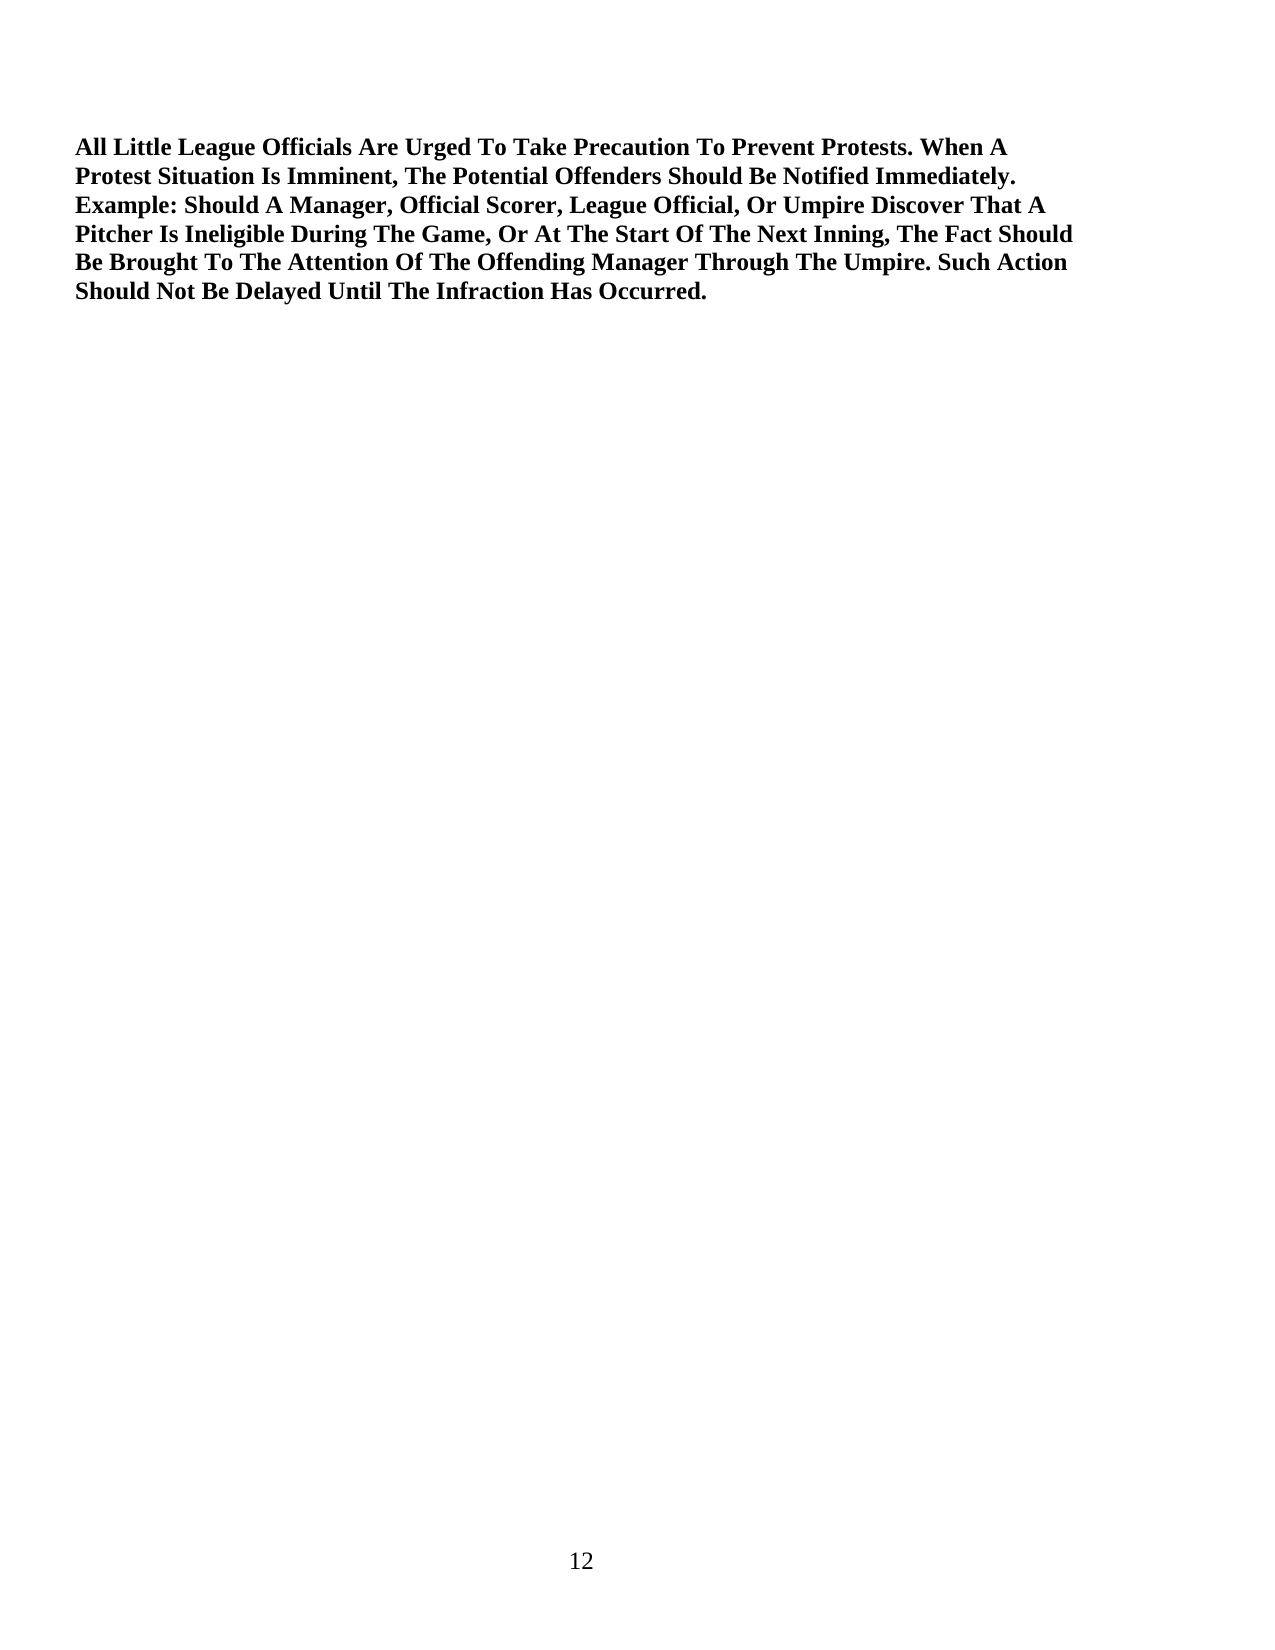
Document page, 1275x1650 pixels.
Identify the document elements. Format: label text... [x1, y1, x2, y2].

text All Little League Officials Are Urged To Take Precaution To Prevent Protests. When A Protest Situation Is Imminent, The Potential Offenders Should Be Notified Immediately. Example: Should A Manager, Official Scorer, League Official, Or Umpire Discover That A Pitcher Is Ineligible During The Game, Or At The Start Of The Next Inning, The Fact Should Be Brought To The Attention Of The Offending Manager Through The Umpire. Such Action Should Not Be Delayed Until The Infraction Has Occurred. [75, 132, 1087, 305]
